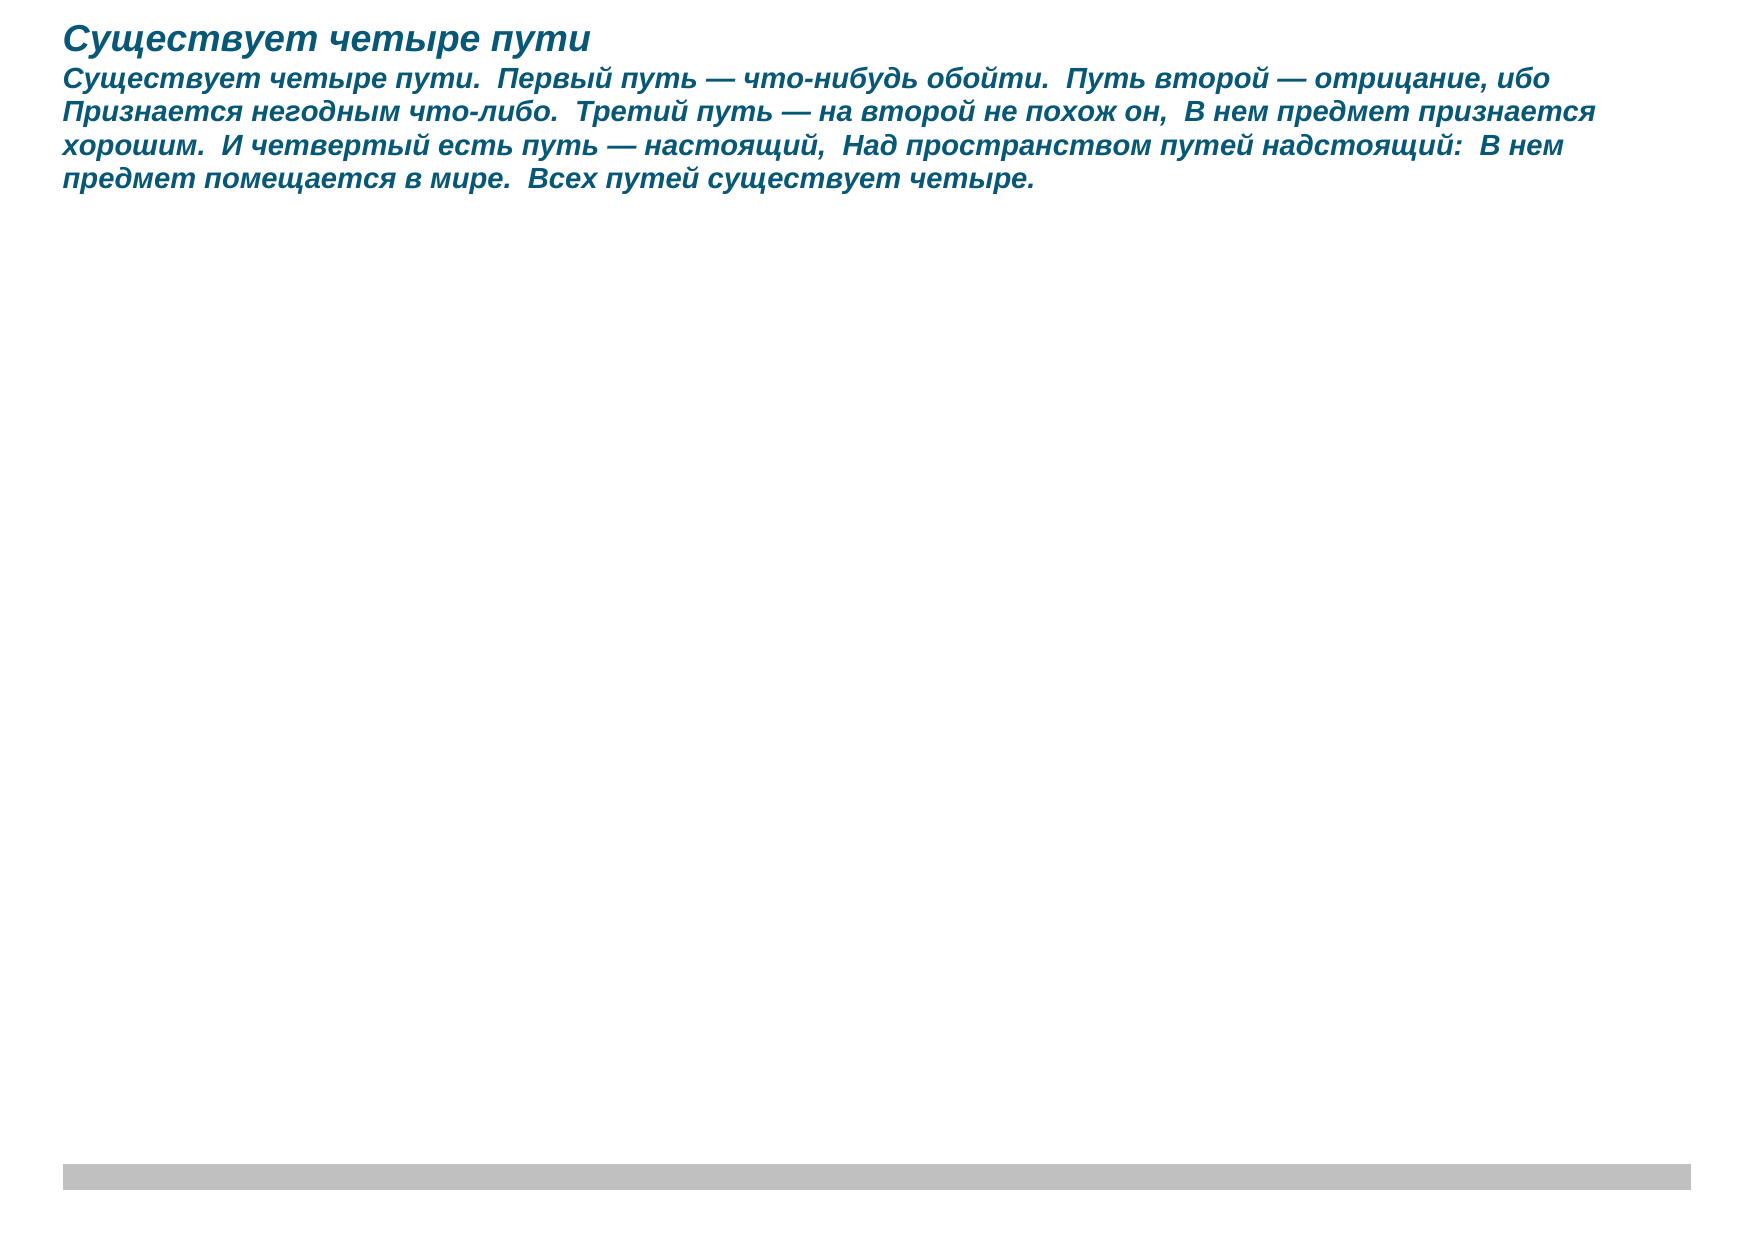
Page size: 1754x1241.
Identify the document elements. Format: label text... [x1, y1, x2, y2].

subtitle Существует четыре пути [62, 17, 1691, 60]
text Существует четыре пути. [62, 61, 1691, 195]
